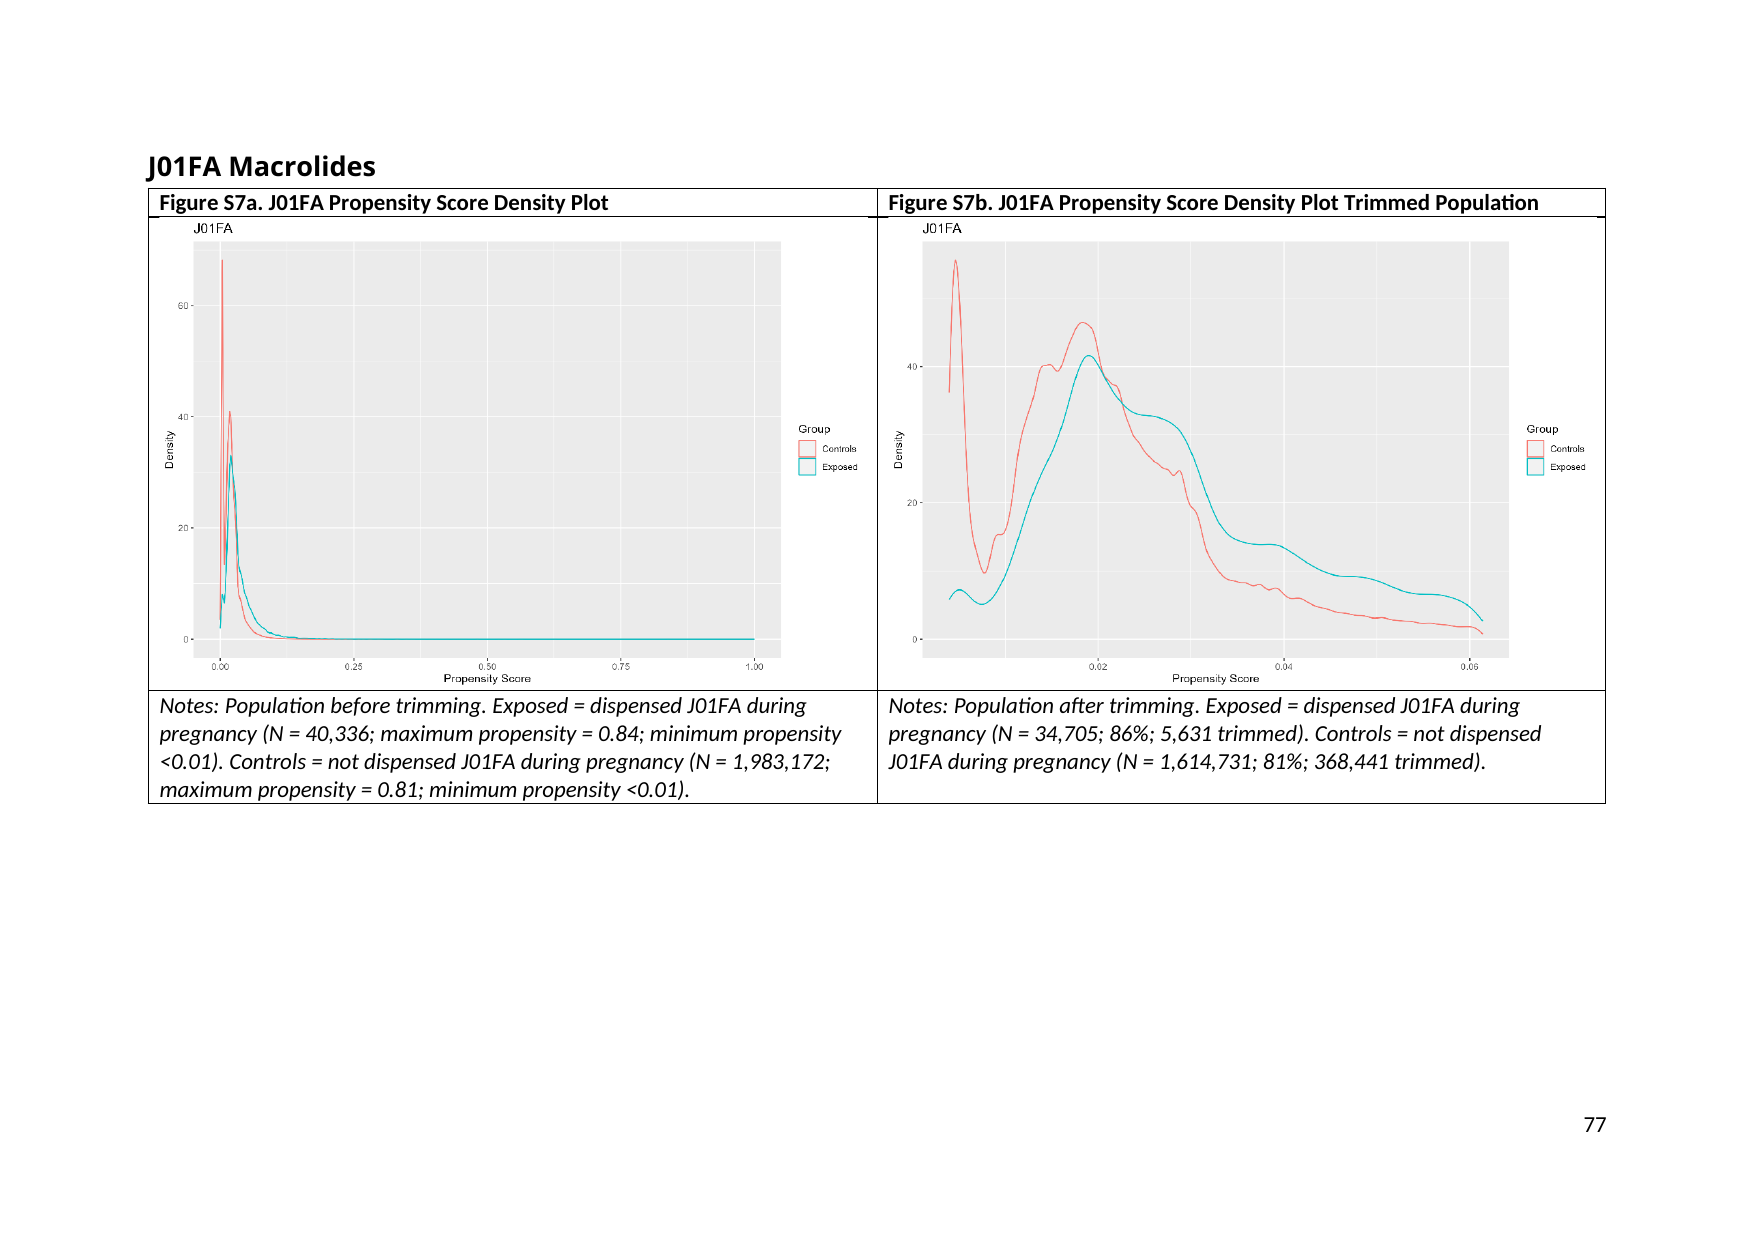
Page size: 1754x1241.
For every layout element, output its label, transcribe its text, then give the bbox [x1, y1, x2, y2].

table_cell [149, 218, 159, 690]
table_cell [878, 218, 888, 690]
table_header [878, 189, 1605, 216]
subtitle J01FA Macrolides [148, 148, 1606, 184]
picture [888, 217, 1597, 690]
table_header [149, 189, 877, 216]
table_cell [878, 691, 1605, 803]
picture [159, 217, 868, 690]
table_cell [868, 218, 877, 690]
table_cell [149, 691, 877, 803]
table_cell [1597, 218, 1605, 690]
